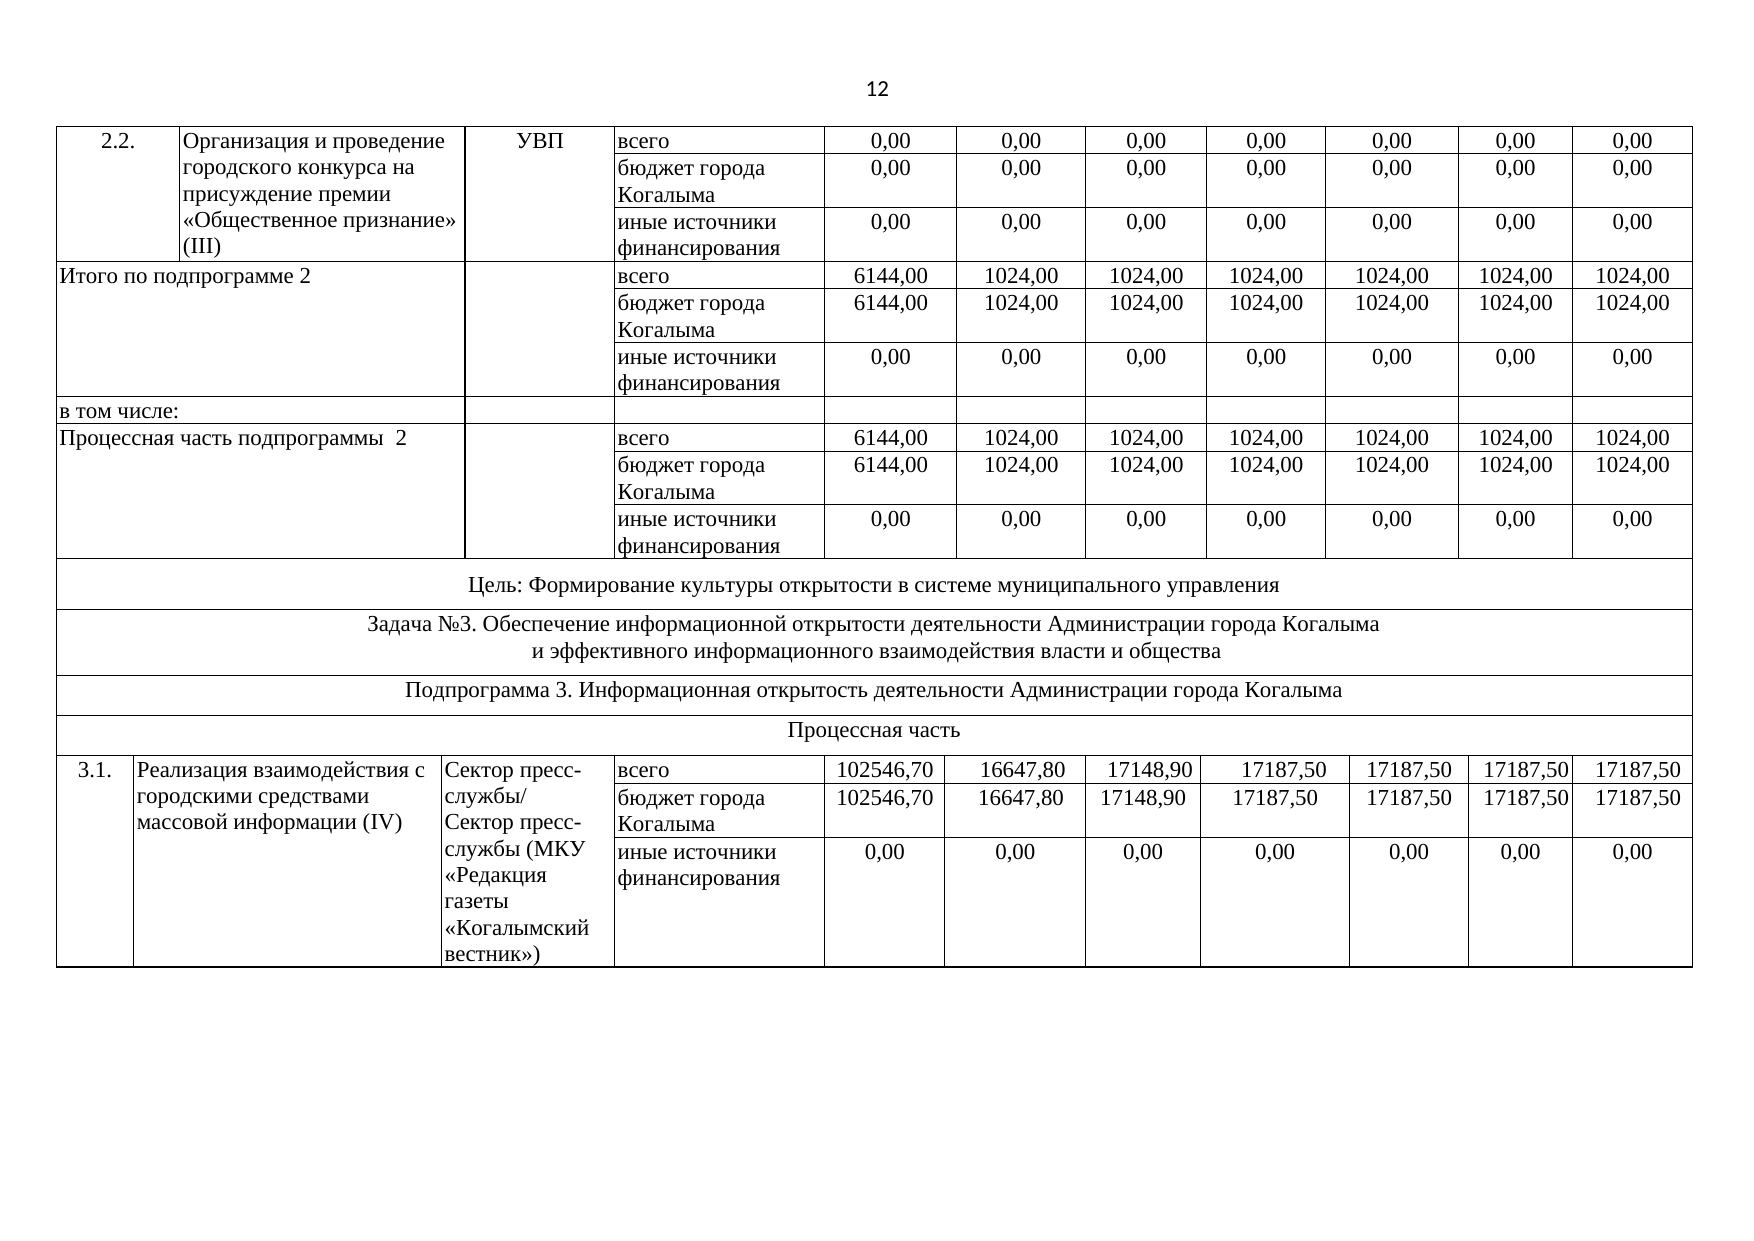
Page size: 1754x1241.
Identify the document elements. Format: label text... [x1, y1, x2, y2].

table_cell 0,00 [1086, 838, 1200, 966]
table_cell Цель: Формирование культуры открытости в системе муниципального управления [57, 559, 1692, 609]
table_cell 1024,00 [957, 289, 1085, 342]
table_header 0,00 [1086, 127, 1206, 153]
table_cell 0,00 [1326, 343, 1458, 396]
table_cell 102546,70 [825, 784, 944, 837]
table_cell 1024,00 [1086, 289, 1206, 342]
table_cell Сектор пресс-службы/ Сектор пресс-службы (МКУ «Редакция газеты «Когалымский вестник») [442, 756, 614, 966]
table_cell бюджет города Когалыма [615, 452, 824, 504]
table_cell Процессная часть подпрограммы 2 [57, 424, 464, 558]
table_cell бюджет города Когалыма [615, 154, 824, 207]
table_cell иные источники финансирования [615, 208, 824, 261]
table_cell 0,00 [1086, 505, 1206, 558]
table_header Организация и проведение городского конкурса на присуждение премии «Общественное признание» (III) [180, 127, 464, 261]
table_cell в том числе: [57, 397, 464, 423]
table_cell 1024,00 [1573, 262, 1692, 288]
table_cell 17148,90 [1086, 784, 1200, 837]
table_cell иные источники финансирования [615, 343, 824, 396]
table_cell 0,00 [1573, 154, 1692, 207]
table_cell 1024,00 [1207, 289, 1325, 342]
table_cell 0,00 [1459, 343, 1572, 396]
table_cell [1573, 397, 1692, 423]
table_cell 1024,00 [957, 262, 1085, 288]
table_cell всего [615, 424, 824, 451]
table_cell 6144,00 [825, 452, 956, 504]
table_cell 6144,00 [825, 424, 956, 451]
table_cell [466, 424, 614, 558]
table_cell 0,00 [825, 505, 956, 558]
table_cell бюджет города Когалыма [615, 289, 824, 342]
table_cell 0,00 [825, 838, 944, 966]
table_cell 0,00 [1086, 208, 1206, 261]
table_cell 17187,50 [1469, 756, 1572, 783]
table_cell 0,00 [1573, 208, 1692, 261]
table_cell 0,00 [1326, 154, 1458, 207]
table_cell 0,00 [1207, 343, 1325, 396]
table_cell 1024,00 [1086, 262, 1206, 288]
table_cell Задача №3. Обеспечение информационной открытости деятельности Администрации города Когалыма и эффективного информационного взаимодействия власти и общества [57, 610, 1692, 675]
table_cell всего [615, 262, 824, 288]
table_cell иные источники финансирования [615, 505, 824, 558]
table_cell 0,00 [825, 154, 956, 207]
table_cell 0,00 [1459, 154, 1572, 207]
table_cell 0,00 [825, 343, 956, 396]
table_cell 17187,50 [1350, 784, 1468, 837]
table_cell [466, 397, 614, 423]
table_cell 6144,00 [825, 289, 956, 342]
table_cell 1024,00 [1573, 424, 1692, 451]
table_header 0,00 [1207, 127, 1325, 153]
table_cell 1024,00 [957, 452, 1085, 504]
table_header 0,00 [1573, 127, 1692, 153]
table_cell 3.1. [57, 756, 133, 966]
table_cell [957, 397, 1085, 423]
table_cell 17148,90 [1086, 756, 1200, 783]
table_cell 102546,70 [825, 756, 944, 783]
table_cell 1024,00 [1573, 289, 1692, 342]
table_header 2.2. [57, 127, 179, 261]
table_cell 0,00 [1573, 838, 1692, 966]
table_cell 0,00 [1459, 505, 1572, 558]
table_cell 1024,00 [1573, 452, 1692, 504]
table_cell 0,00 [1207, 154, 1325, 207]
table_cell 17187,50 [1573, 756, 1692, 783]
table_cell 0,00 [1207, 208, 1325, 261]
table_cell Подпрограмма 3. Информационная открытость деятельности Администрации города Когалыма [57, 676, 1692, 715]
table_cell 1024,00 [957, 424, 1085, 451]
table_cell 17187,50 [1469, 784, 1572, 837]
table_cell 1024,00 [1459, 424, 1572, 451]
table_cell 0,00 [1469, 838, 1572, 966]
table_cell 0,00 [957, 208, 1085, 261]
table_cell 1024,00 [1326, 452, 1458, 504]
table_cell 0,00 [1573, 343, 1692, 396]
table_cell 0,00 [1201, 838, 1349, 966]
table_cell [615, 397, 824, 423]
table_cell [466, 262, 614, 396]
table_cell 6144,00 [825, 262, 956, 288]
table_header 0,00 [957, 127, 1085, 153]
table_cell 1024,00 [1459, 262, 1572, 288]
table_cell 17187,50 [1201, 756, 1349, 783]
table_cell 17187,50 [1201, 784, 1349, 837]
table_cell 1024,00 [1207, 424, 1325, 451]
table_cell 0,00 [1207, 505, 1325, 558]
table_cell 1024,00 [1207, 262, 1325, 288]
table_cell 17187,50 [1350, 756, 1468, 783]
table_cell 0,00 [1459, 208, 1572, 261]
table_cell 1024,00 [1086, 424, 1206, 451]
table_cell 0,00 [1326, 208, 1458, 261]
table_cell 1024,00 [1459, 289, 1572, 342]
table_cell [1459, 397, 1572, 423]
table_header всего [615, 127, 824, 153]
table_cell [1326, 397, 1458, 423]
table_cell Реализация взаимодействия с городскими средствами массовой информации (IV) [134, 756, 441, 966]
table_cell 0,00 [945, 838, 1085, 966]
table_cell 1024,00 [1459, 452, 1572, 504]
table_cell 0,00 [1350, 838, 1468, 966]
table_cell 0,00 [957, 505, 1085, 558]
table_cell 0,00 [1086, 154, 1206, 207]
table_cell Итого по подпрограмме 2 [57, 262, 464, 396]
table_cell 1024,00 [1207, 452, 1325, 504]
table_cell [1207, 397, 1325, 423]
table_cell 0,00 [1086, 343, 1206, 396]
table_cell 0,00 [957, 154, 1085, 207]
table_cell 17187,50 [1573, 784, 1692, 837]
table_cell 16647,80 [945, 784, 1085, 837]
table_cell 1024,00 [1086, 452, 1206, 504]
table_cell [825, 397, 956, 423]
table_cell всего [615, 756, 824, 783]
table_cell Процессная часть [57, 716, 1692, 754]
table_cell 1024,00 [1326, 424, 1458, 451]
table_cell 0,00 [1326, 505, 1458, 558]
table_cell 1024,00 [1326, 289, 1458, 342]
table_cell 1024,00 [1326, 262, 1458, 288]
table_header 0,00 [1459, 127, 1572, 153]
table_cell бюджет города Когалыма [615, 784, 824, 837]
table_cell 0,00 [957, 343, 1085, 396]
table_header 0,00 [825, 127, 956, 153]
table_cell иные источники финансирования [615, 838, 824, 966]
table_header УВП [466, 127, 614, 261]
table_header 0,00 [1326, 127, 1458, 153]
table_cell 16647,80 [945, 756, 1085, 783]
table_cell 0,00 [1573, 505, 1692, 558]
table_cell 0,00 [825, 208, 956, 261]
table_cell [1086, 397, 1206, 423]
